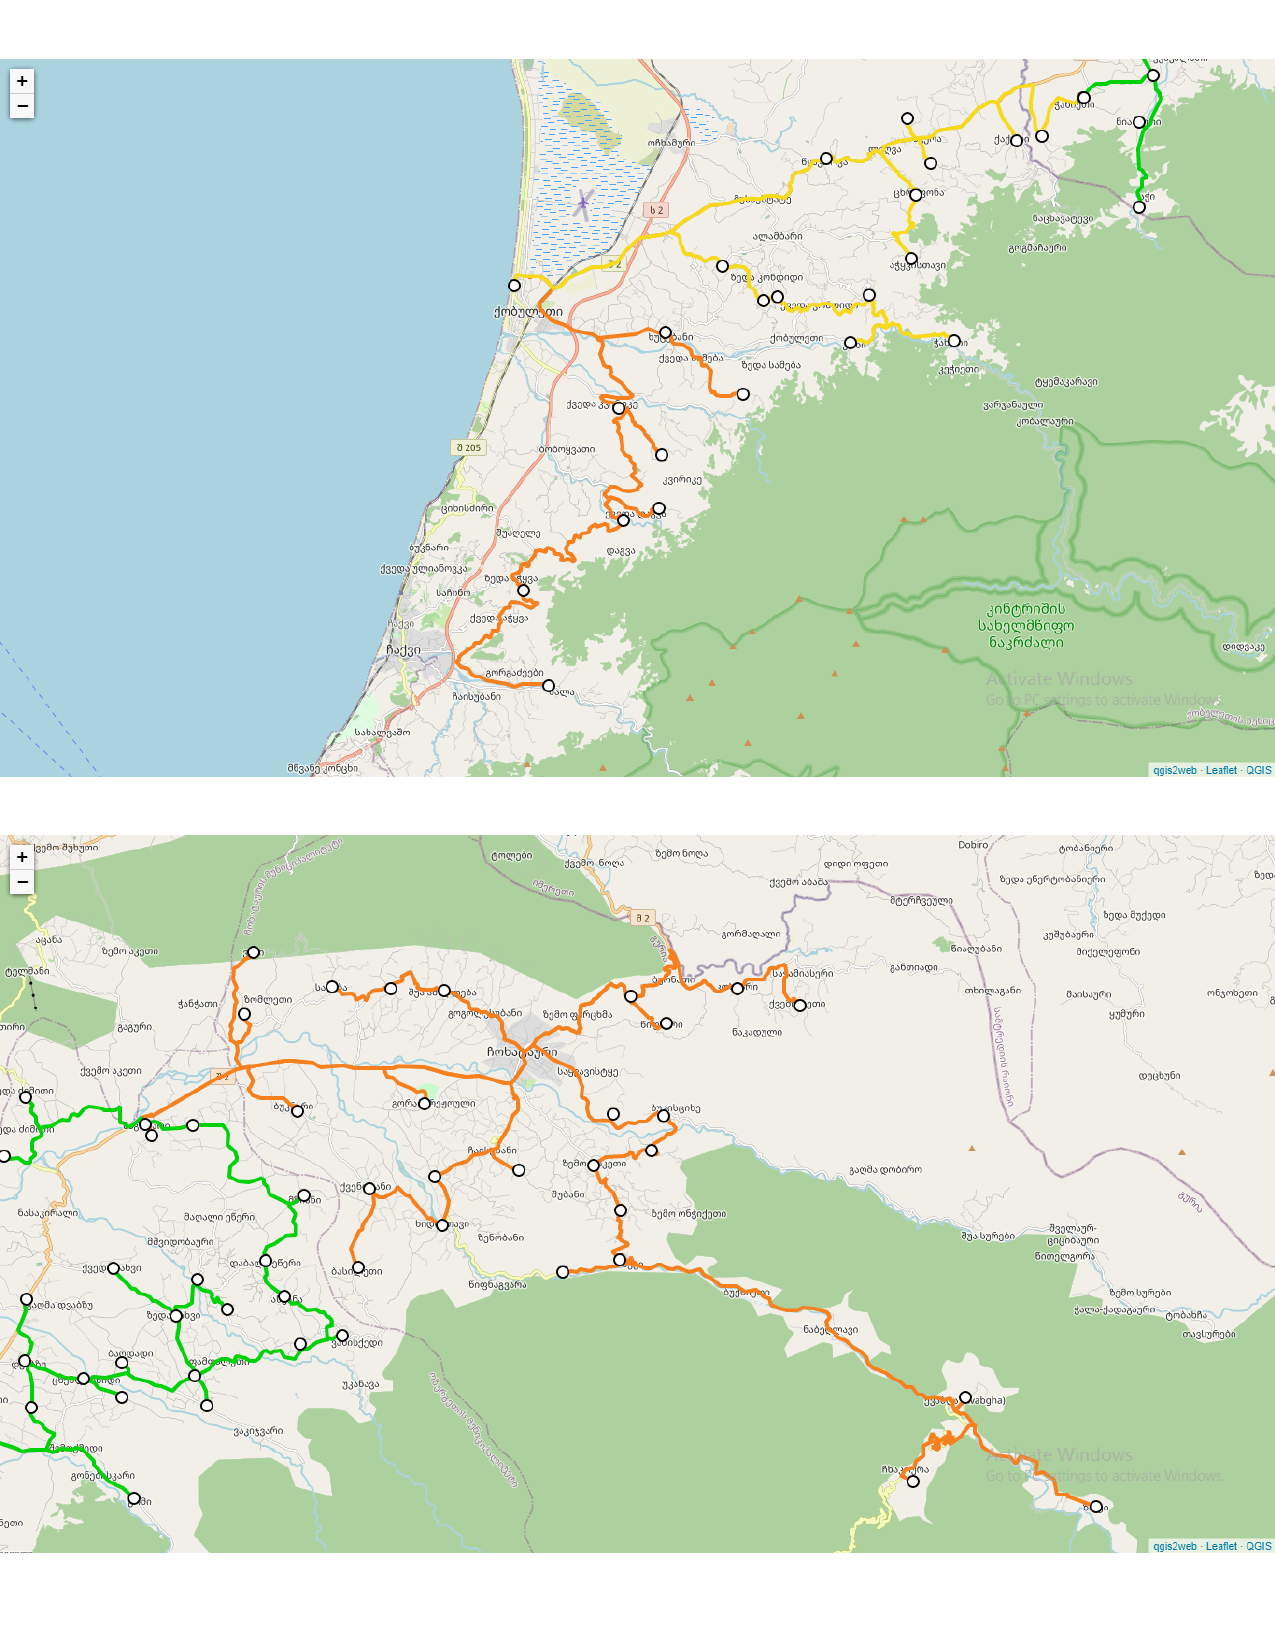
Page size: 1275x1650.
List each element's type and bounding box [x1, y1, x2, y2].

picture [0, 835, 1275, 1553]
picture [0, 59, 1275, 777]
